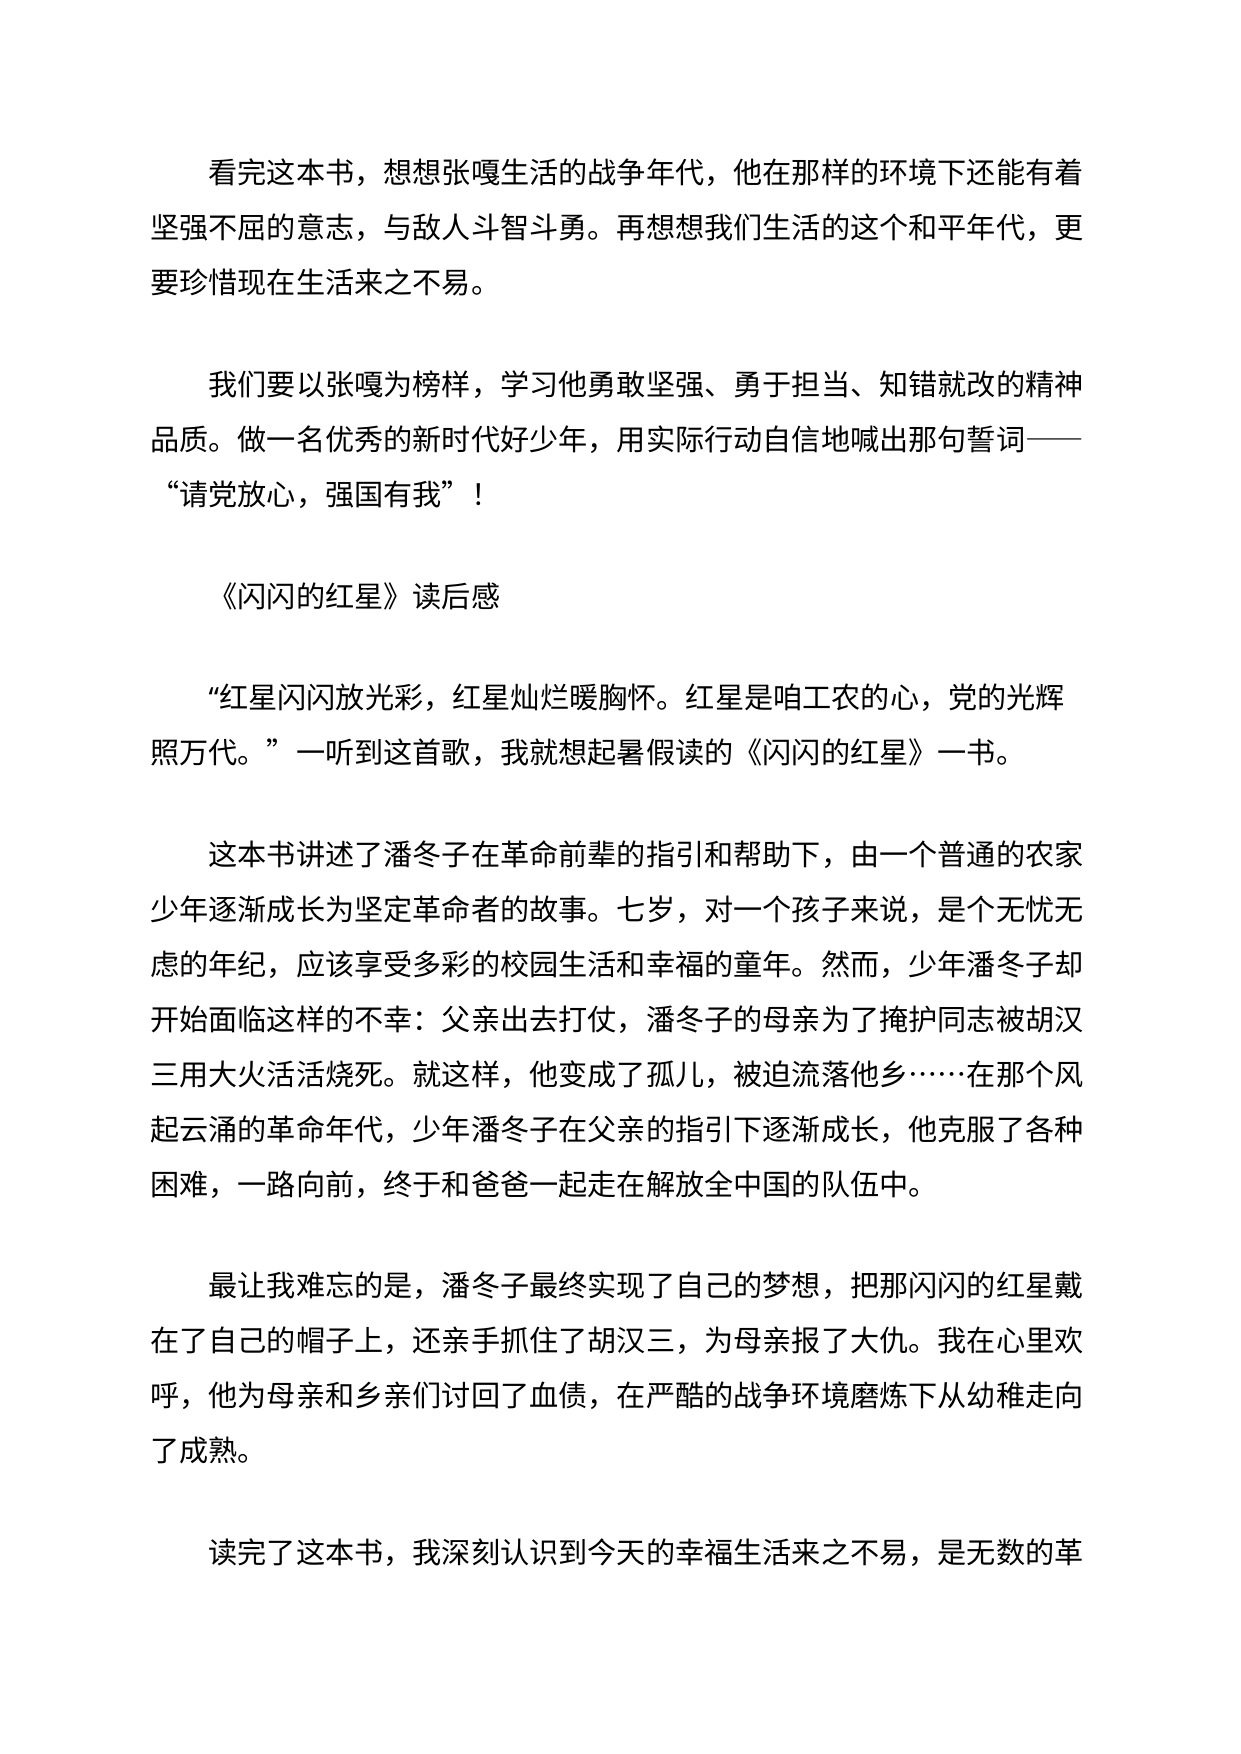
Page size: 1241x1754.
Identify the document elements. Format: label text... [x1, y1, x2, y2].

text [150, 1529, 1090, 1572]
text 看完这本书，想想张嘎生活的战争年代，他在那样的环境下还能有着坚强不屈的意志，与敌人斗智斗勇。再想想我们生活的这个和平年代，更要珍惜现在生活来之不易。 [150, 150, 1090, 302]
text 这本书讲述了潘冬子在革命前辈的指引和帮助下，由一个普通的农家少年逐渐成长为坚定革命者的故事。七岁，对一个孩子来说，是个无忧无虑的年纪，应该享受多彩的校园生活和幸福的童年。然而，少年潘冬子却开始面临这样的不幸：父亲出去打仗，潘冬子的母亲为了掩护同志被胡汉三用大火活活烧死。就这样，他变成了孤儿，被迫流落他乡……在那个风起云涌的革命年代，少年潘冬子在父亲的指引下逐渐成长，他克服了各种困难，一路向前，终于和爸爸一起走在解放全中国的队伍中。 [150, 832, 1090, 1203]
text “红星闪闪放光彩，红星灿烂暖胸怀。红星是咱工农的心，党的光辉照万代。”一听到这首歌，我就想起暑假读的《闪闪的红星》一书。 [150, 675, 1090, 772]
text 最让我难忘的是，潘冬子最终实现了自己的梦想，把那闪闪的红星戴在了自己的帽子上，还亲手抓住了胡汉三，为母亲报了大仇。我在心里欢呼，他为母亲和乡亲们讨回了血债，在严酷的战争环境磨炼下从幼稚走向了成熟。 [150, 1263, 1090, 1470]
text 《闪闪的红星》读后感 [150, 573, 1090, 615]
text 我们要以张嘎为榜样，学习他勇敢坚强、勇于担当、知错就改的精神品质。做一名优秀的新时代好少年，用实际行动自信地喊出那句誓词——“请党放心，强国有我”！ [150, 362, 1090, 514]
